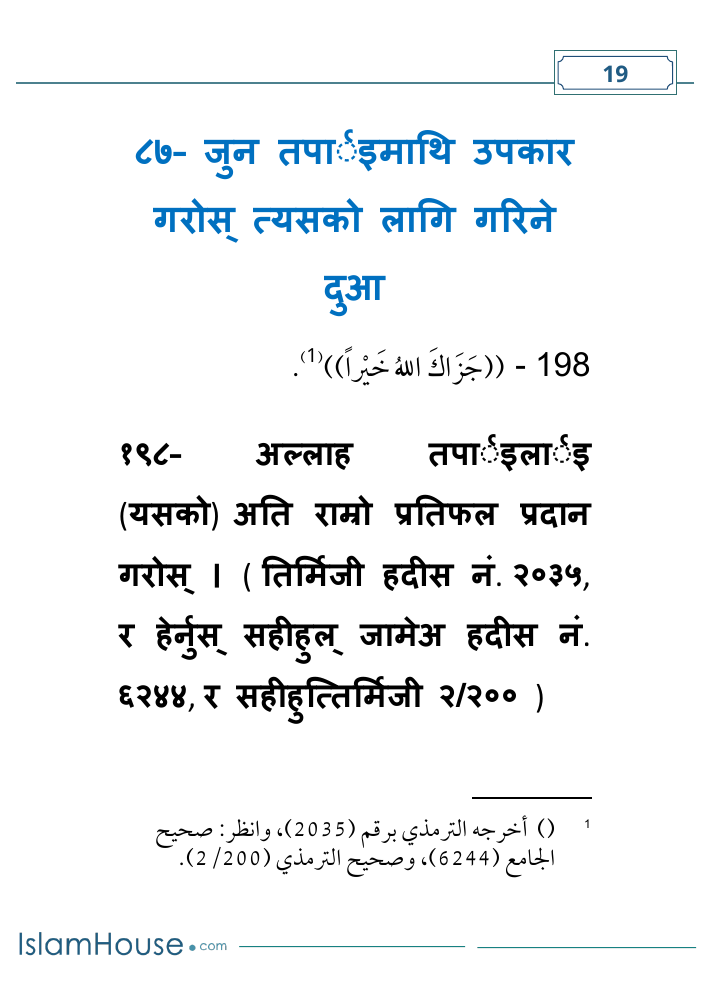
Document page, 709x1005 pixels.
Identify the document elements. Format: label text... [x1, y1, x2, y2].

text 198 - ((جَزَاكَ اللهُ خَيْراً))(). [118, 339, 591, 402]
picture [471, 929, 697, 962]
text १९८– अल्लाह तपार्इलार्इ (यसको) अति राम्रो प्रतिफल प्रदान गरोस् । ( तिर्मिजी हदीस नं. २०३५, र हेर्नुस् सहीहुल् जामेअ हदीस नं. ६२४४, र सहीहुत्तिर्मिजी २/२०० ) [118, 424, 591, 722]
picture [12, 928, 466, 961]
text ८७– जुन तपार्इमाथि उपकार गरोस् त्यसको लागि गरिने दुआ [118, 118, 591, 317]
